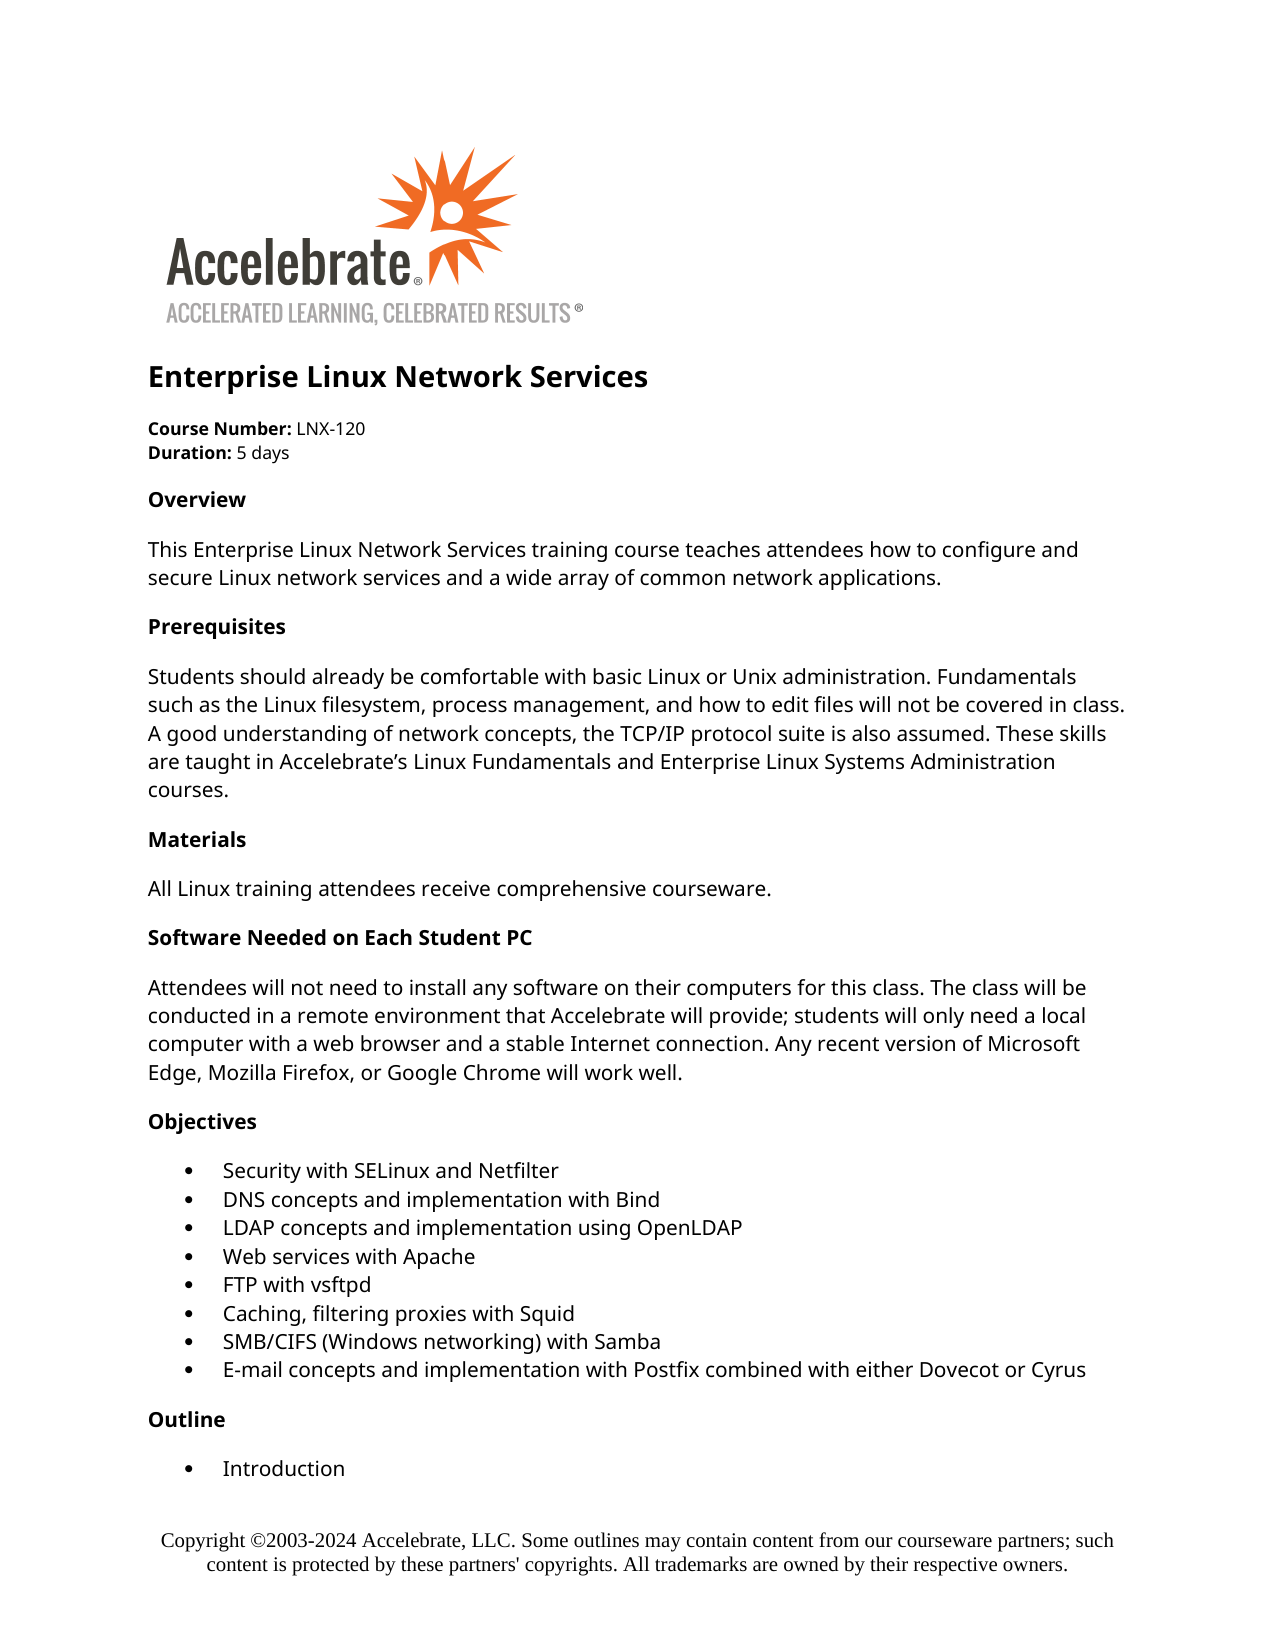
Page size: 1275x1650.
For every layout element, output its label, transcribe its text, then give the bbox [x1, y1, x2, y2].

list LDAP concepts and implementation using OpenLDAP [185, 1213, 1127, 1242]
list FTP with vsftpd [185, 1270, 1127, 1299]
text Prerequisites [148, 612, 1127, 641]
text This Enterprise Linux Network Services training course teaches attendees how to configure and secure Linux network services and a wide array of common network applications. [148, 535, 1127, 592]
picture [166, 147, 583, 327]
text All Linux training attendees receive comprehensive courseware. [148, 874, 1127, 902]
text Materials [148, 825, 1127, 853]
list Web services with Apache [185, 1242, 1127, 1270]
text Enterprise Linux Network Services [148, 356, 1127, 396]
text Overview [148, 486, 1127, 514]
text Outline [148, 1405, 1127, 1433]
list SMB/CIFS (Windows networking) with Samba [185, 1327, 1127, 1356]
list Security with SELinux and Netfilter [185, 1156, 1127, 1185]
list E-mail concepts and implementation with Postfix combined with either Dovecot or Cyrus [185, 1356, 1127, 1384]
text Attendees will not need to install any software on their computers for this class. The class will be conducted in a remote environment that Accelebrate will provide; students will only need a local computer with a web browser and a stable Internet connection. Any recent version of Microsoft Edge, Mozilla Firefox, or Google Chrome will work well. [148, 973, 1127, 1086]
text Students should already be comfortable with basic Linux or Unix administration. Fundamentals such as the Linux filesystem, process management, and how to edit files will not be covered in class. A good understanding of network concepts, the TCP/IP protocol suite is also assumed. These skills are taught in Accelebrate’s Linux Fundamentals and Enterprise Linux Systems Administration courses. [148, 662, 1127, 804]
text Course Number: LNX-120 Duration: 5 days [148, 416, 1127, 465]
text Software Needed on Each Student PC [148, 923, 1127, 952]
list Introduction [185, 1454, 1127, 1482]
list DNS concepts and implementation with Bind [185, 1185, 1127, 1213]
list Caching, filtering proxies with Squid [185, 1299, 1127, 1327]
text Objectives [148, 1107, 1127, 1136]
